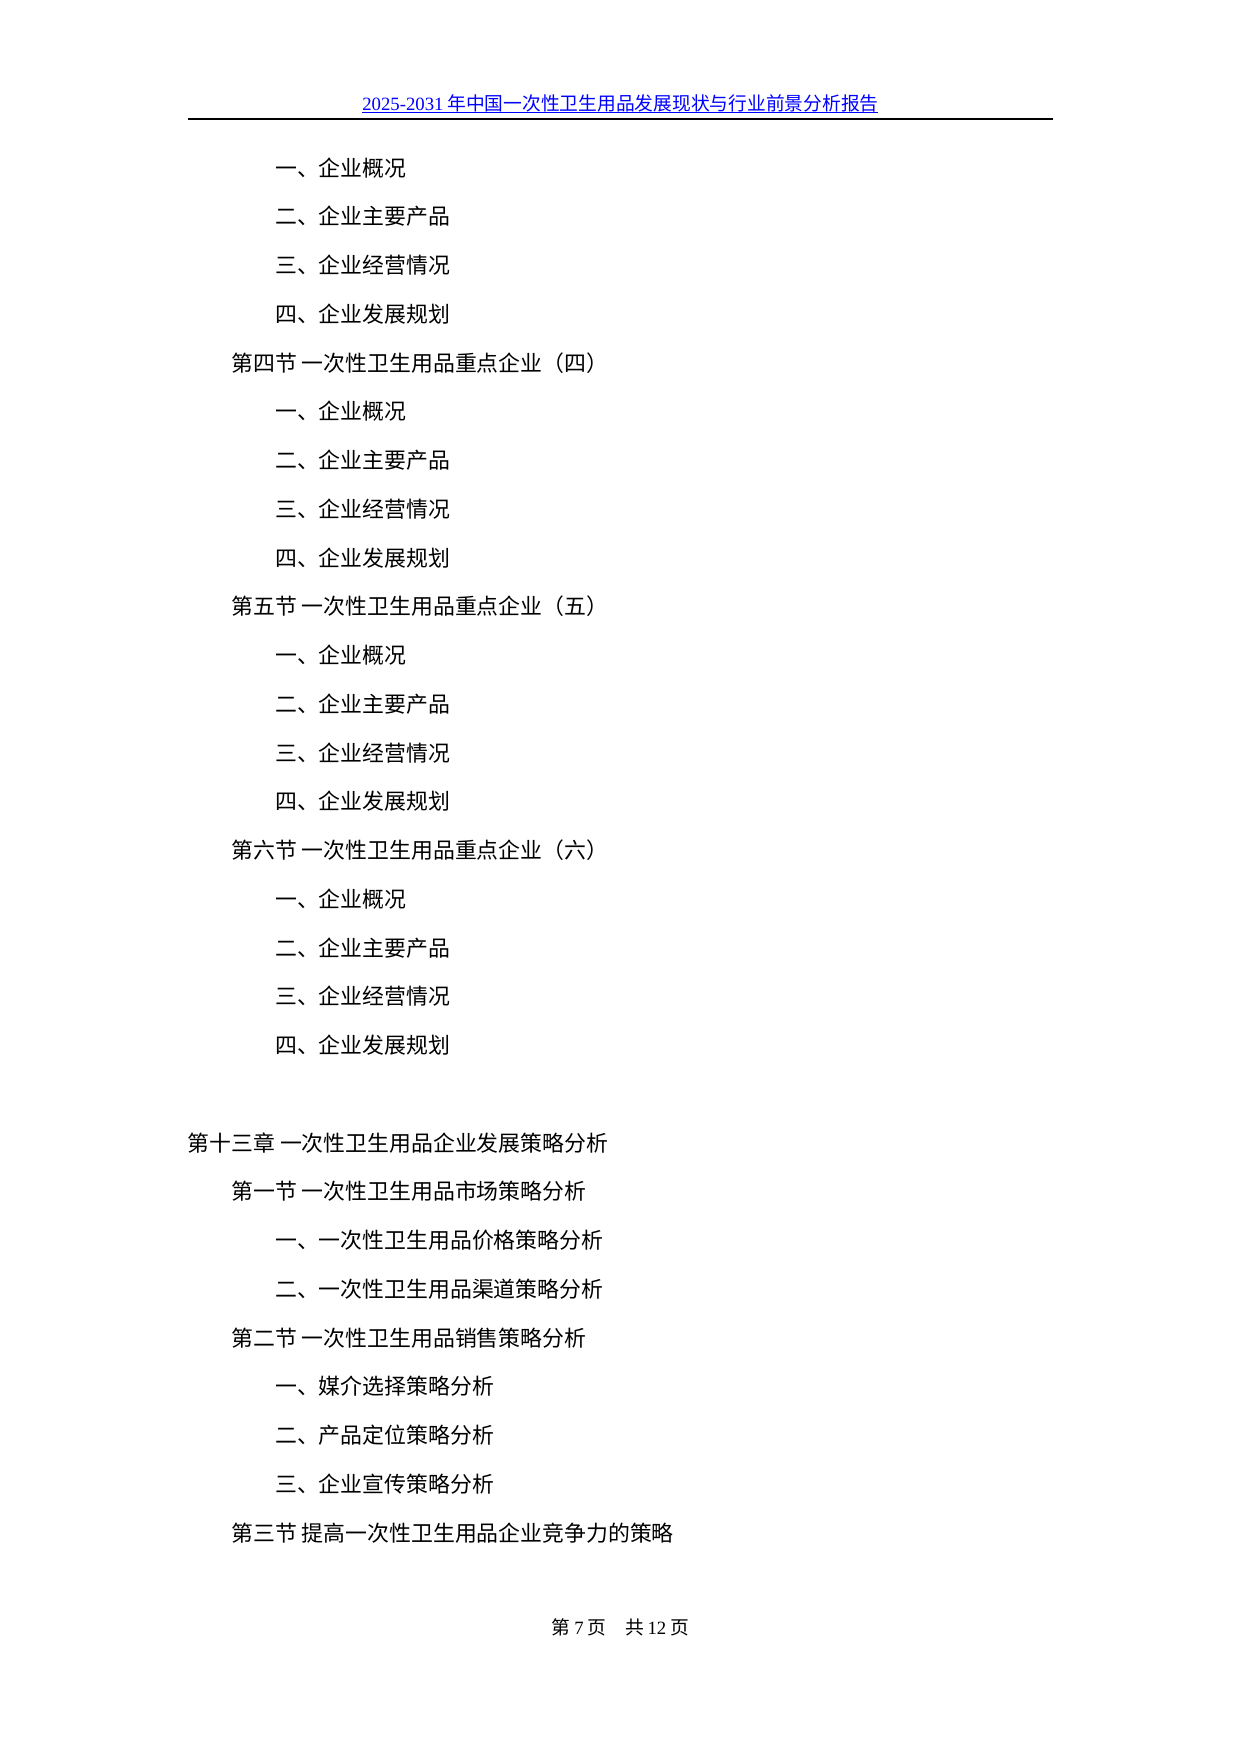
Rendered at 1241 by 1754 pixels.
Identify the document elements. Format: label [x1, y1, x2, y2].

text [187, 150, 1053, 1548]
